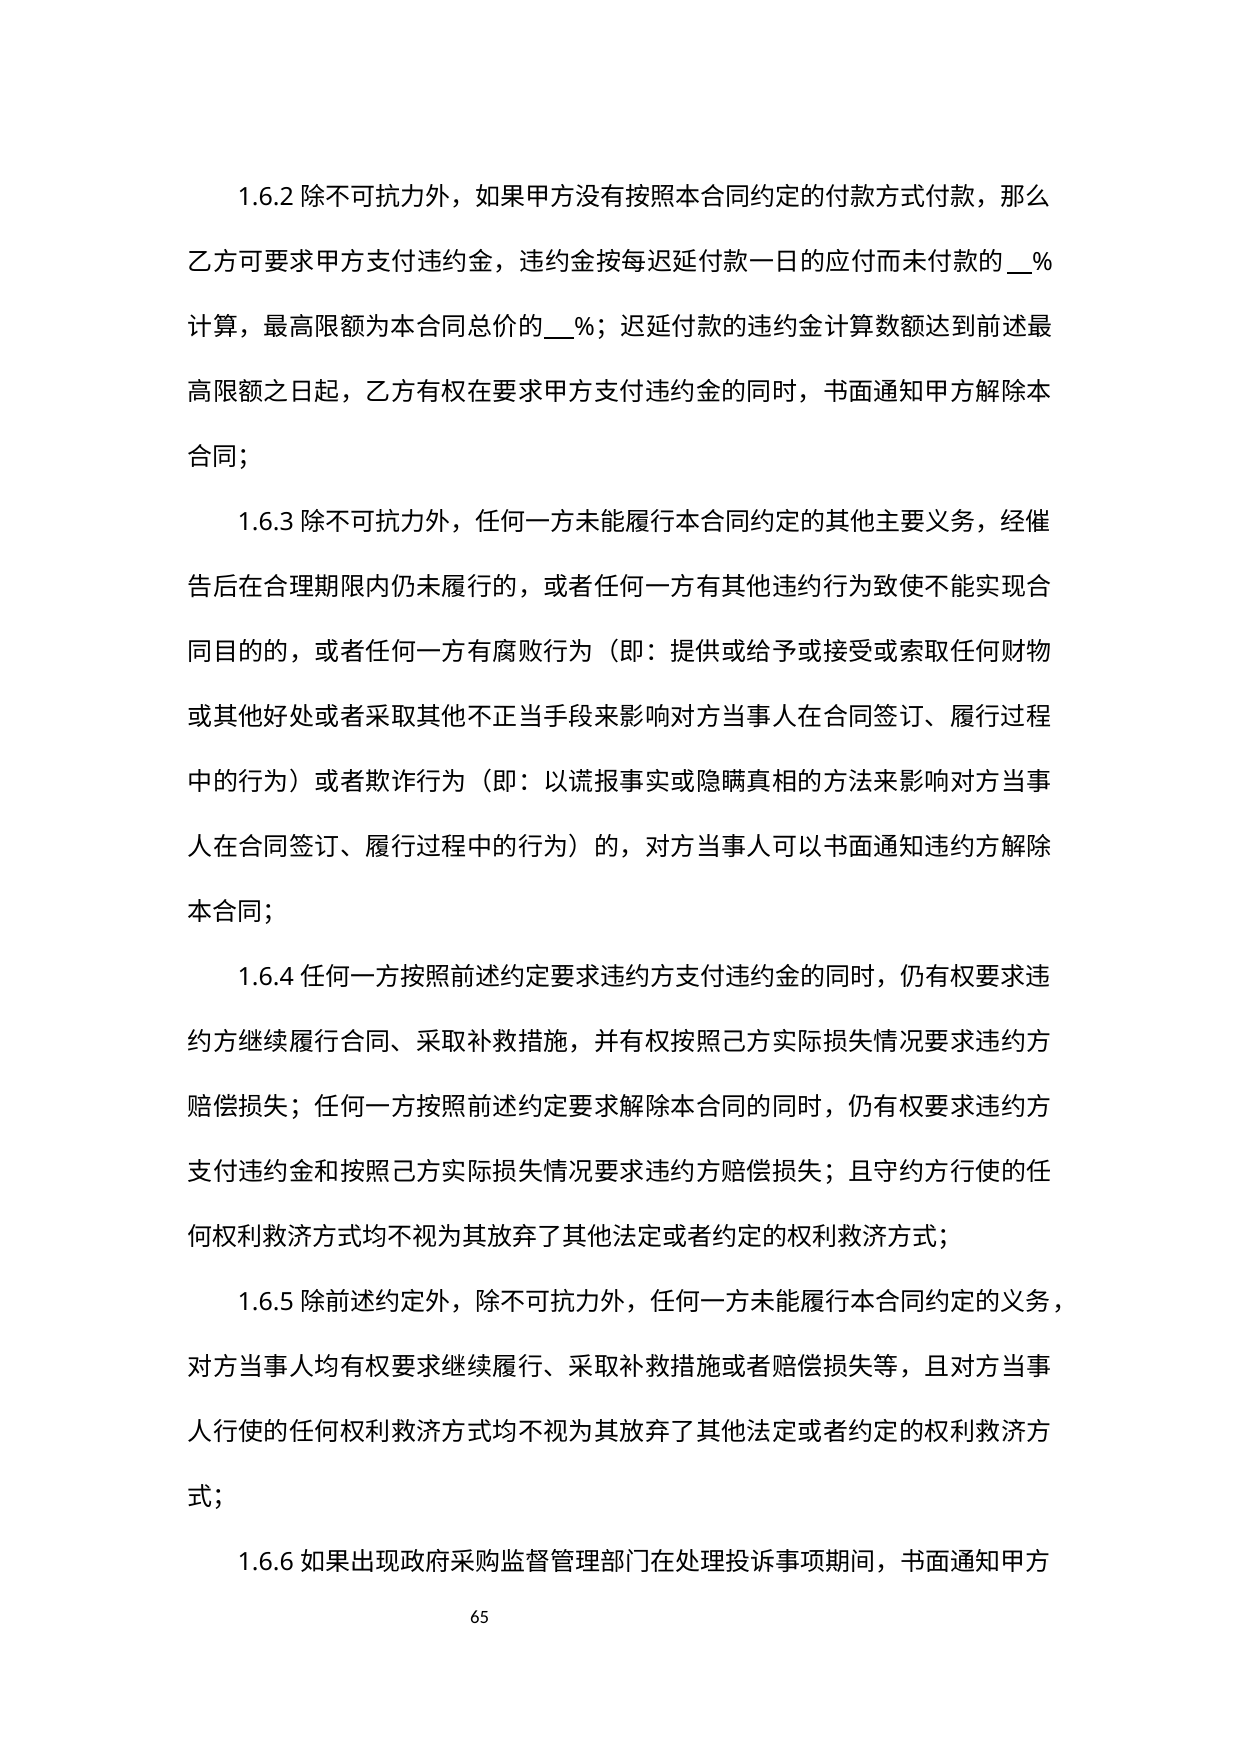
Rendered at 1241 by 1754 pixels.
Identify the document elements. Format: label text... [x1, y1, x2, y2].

text 1.6.3 除不可抗力外，任何一方未能履行本合同约定的其他主要义务，经催告后在合理期限内仍未履行的，或者任何一方有其他违约行为致使不能实现合同目的的，或者任何一方有腐败行为（即：提供或给予或接受或索取任何财物或其他好处或者采取其他不正当手段来影响对方当事人在合同签订、履行过程中的行为）或者欺诈行为（即：以谎报事实或隐瞒真相的方法来影响对方当事人在合同签订、履行过程中的行为）的，对方当事人可以书面通知违约方解除本合同； [187, 487, 1053, 942]
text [187, 1527, 1053, 1592]
text 1.6.4 任何一方按照前述约定要求违约方支付违约金的同时，仍有权要求违约方继续履行合同、采取补救措施，并有权按照己方实际损失情况要求违约方赔偿损失；任何一方按照前述约定要求解除本合同的同时，仍有权要求违约方支付违约金和按照己方实际损失情况要求违约方赔偿损失；且守约方行使的任何权利救济方式均不视为其放弃了其他法定或者约定的权利救济方式； [187, 942, 1053, 1267]
text 1.6.2 除不可抗力外，如果甲方没有按照本合同约定的付款方式付款，那么乙方可要求甲方支付违约金，违约金按每迟延付款一日的应付而未付款的 %计算，最高限额为本合同总价的 %；迟延付款的违约金计算数额达到前述最高限额之日起，乙方有权在要求甲方支付违约金的同时，书面通知甲方解除本合同； [187, 162, 1053, 487]
text 1.6.5 除前述约定外，除不可抗力外，任何一方未能履行本合同约定的义务，对方当事人均有权要求继续履行、采取补救措施或者赔偿损失等，且对方当事人行使的任何权利救济方式均不视为其放弃了其他法定或者约定的权利救济方式； [187, 1267, 1053, 1527]
